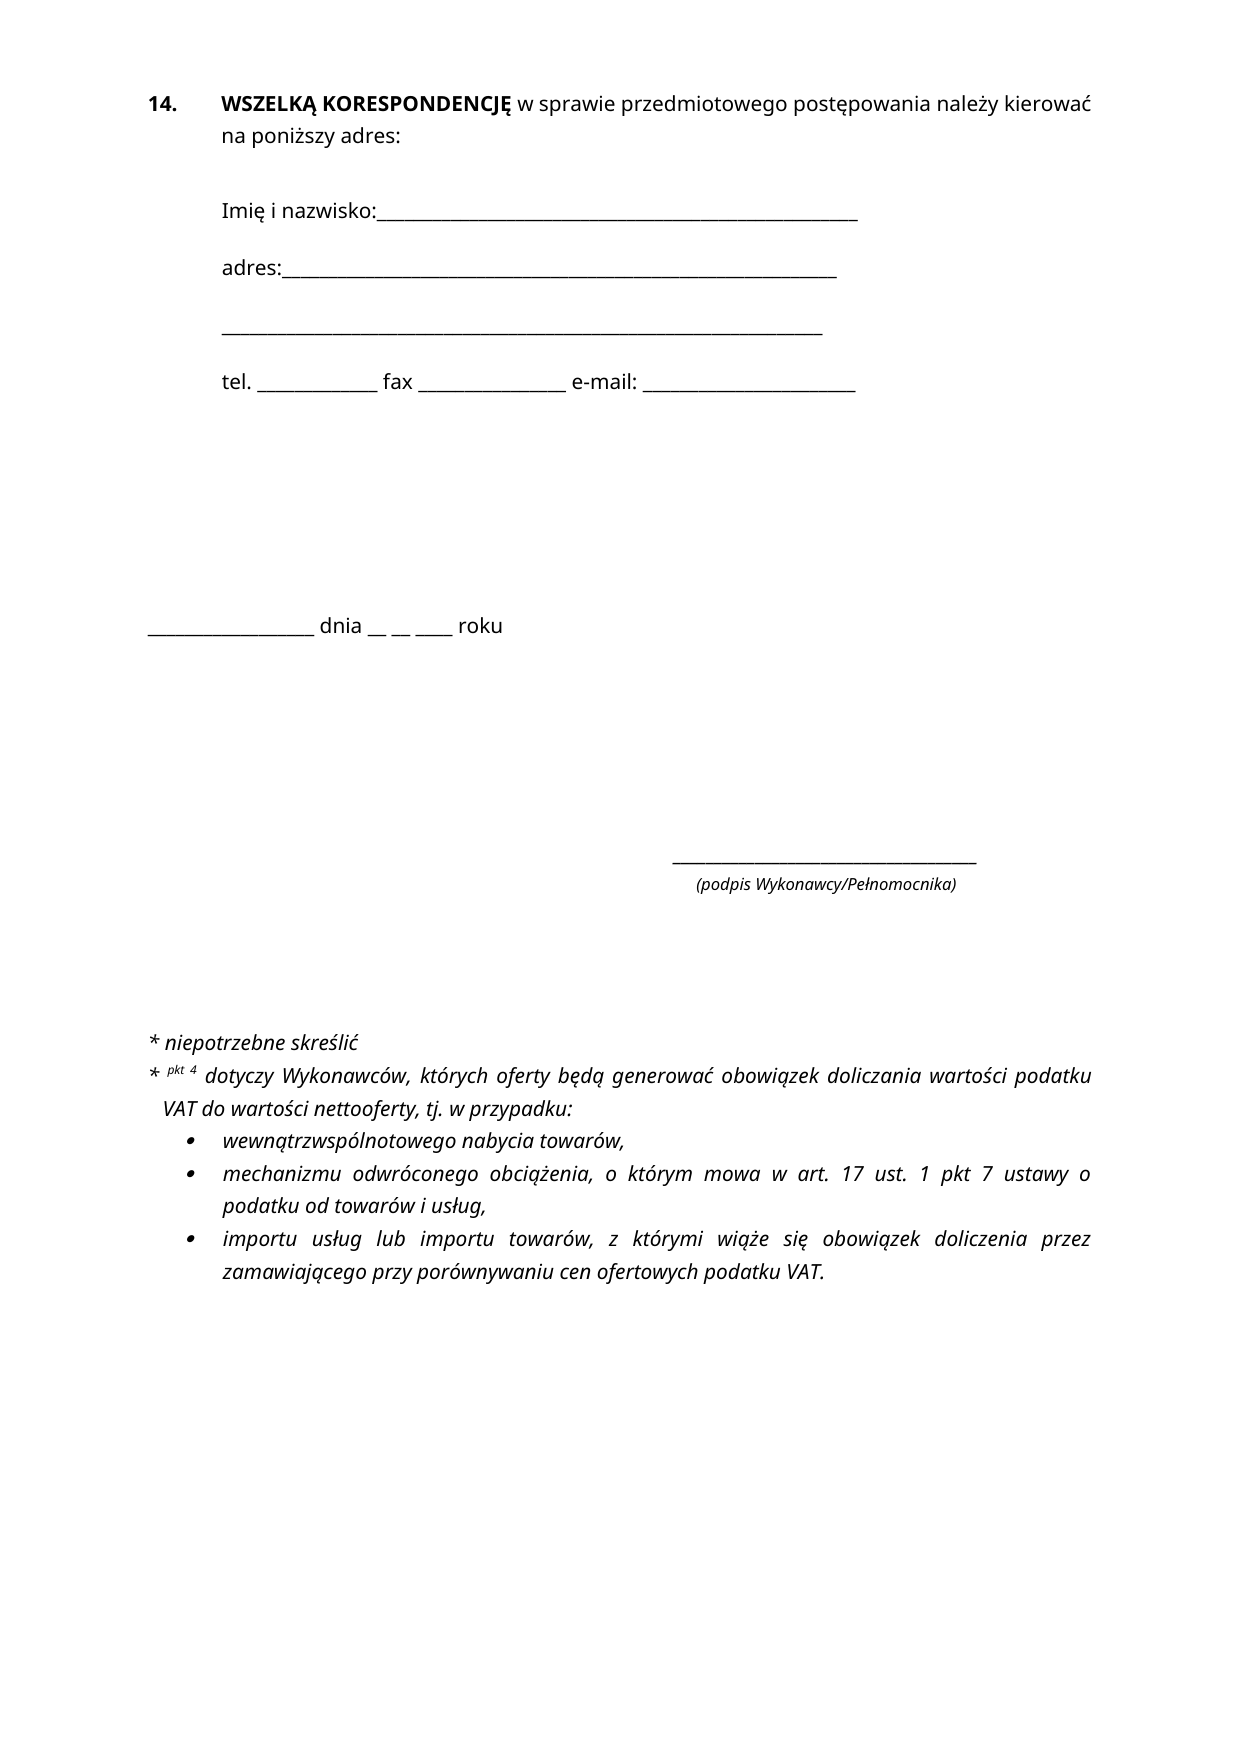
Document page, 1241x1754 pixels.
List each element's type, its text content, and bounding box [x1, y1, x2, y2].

text 14. WSZELKĄ KORESPONDENCJĘ w sprawie przedmiotowego postępowania należy kierować na poniższy adres: [148, 89, 1092, 150]
text (podpis Wykonawcy/Pełnomocnika) [148, 872, 1092, 895]
text * pkt 4 dotyczy Wykonawców, których oferty będą generować obowiązek doliczania wartości podatku VAT do wartości nettooferty, tj. w przypadku: [148, 1061, 1092, 1122]
text tel. _____________ fax ________________ e-mail: _______________________ [222, 367, 1092, 396]
text Imię i nazwisko:____________________________________________________ [222, 196, 1092, 225]
text _________________________________________________________________ [222, 310, 1092, 339]
list wewnątrzwspólnotowego nabycia towarów, [185, 1126, 1092, 1155]
list importu usług lub importu towarów, z którymi wiąże się obowiązek doliczenia przez zamawiającego przy porównywaniu cen ofertowych podatku VAT. [185, 1224, 1092, 1285]
text adres:____________________________________________________________ [222, 253, 1092, 282]
text __________________ dnia __ __ ____ roku [148, 611, 1092, 640]
text * niepotrzebne skreślić [148, 1028, 1092, 1057]
list mechanizmu odwróconego obciążenia, o którym mowa w art. 17 ust. 1 pkt 7 ustawy o podatku od towarów i usług, [185, 1159, 1092, 1220]
text _____________________________________ [148, 839, 1092, 868]
